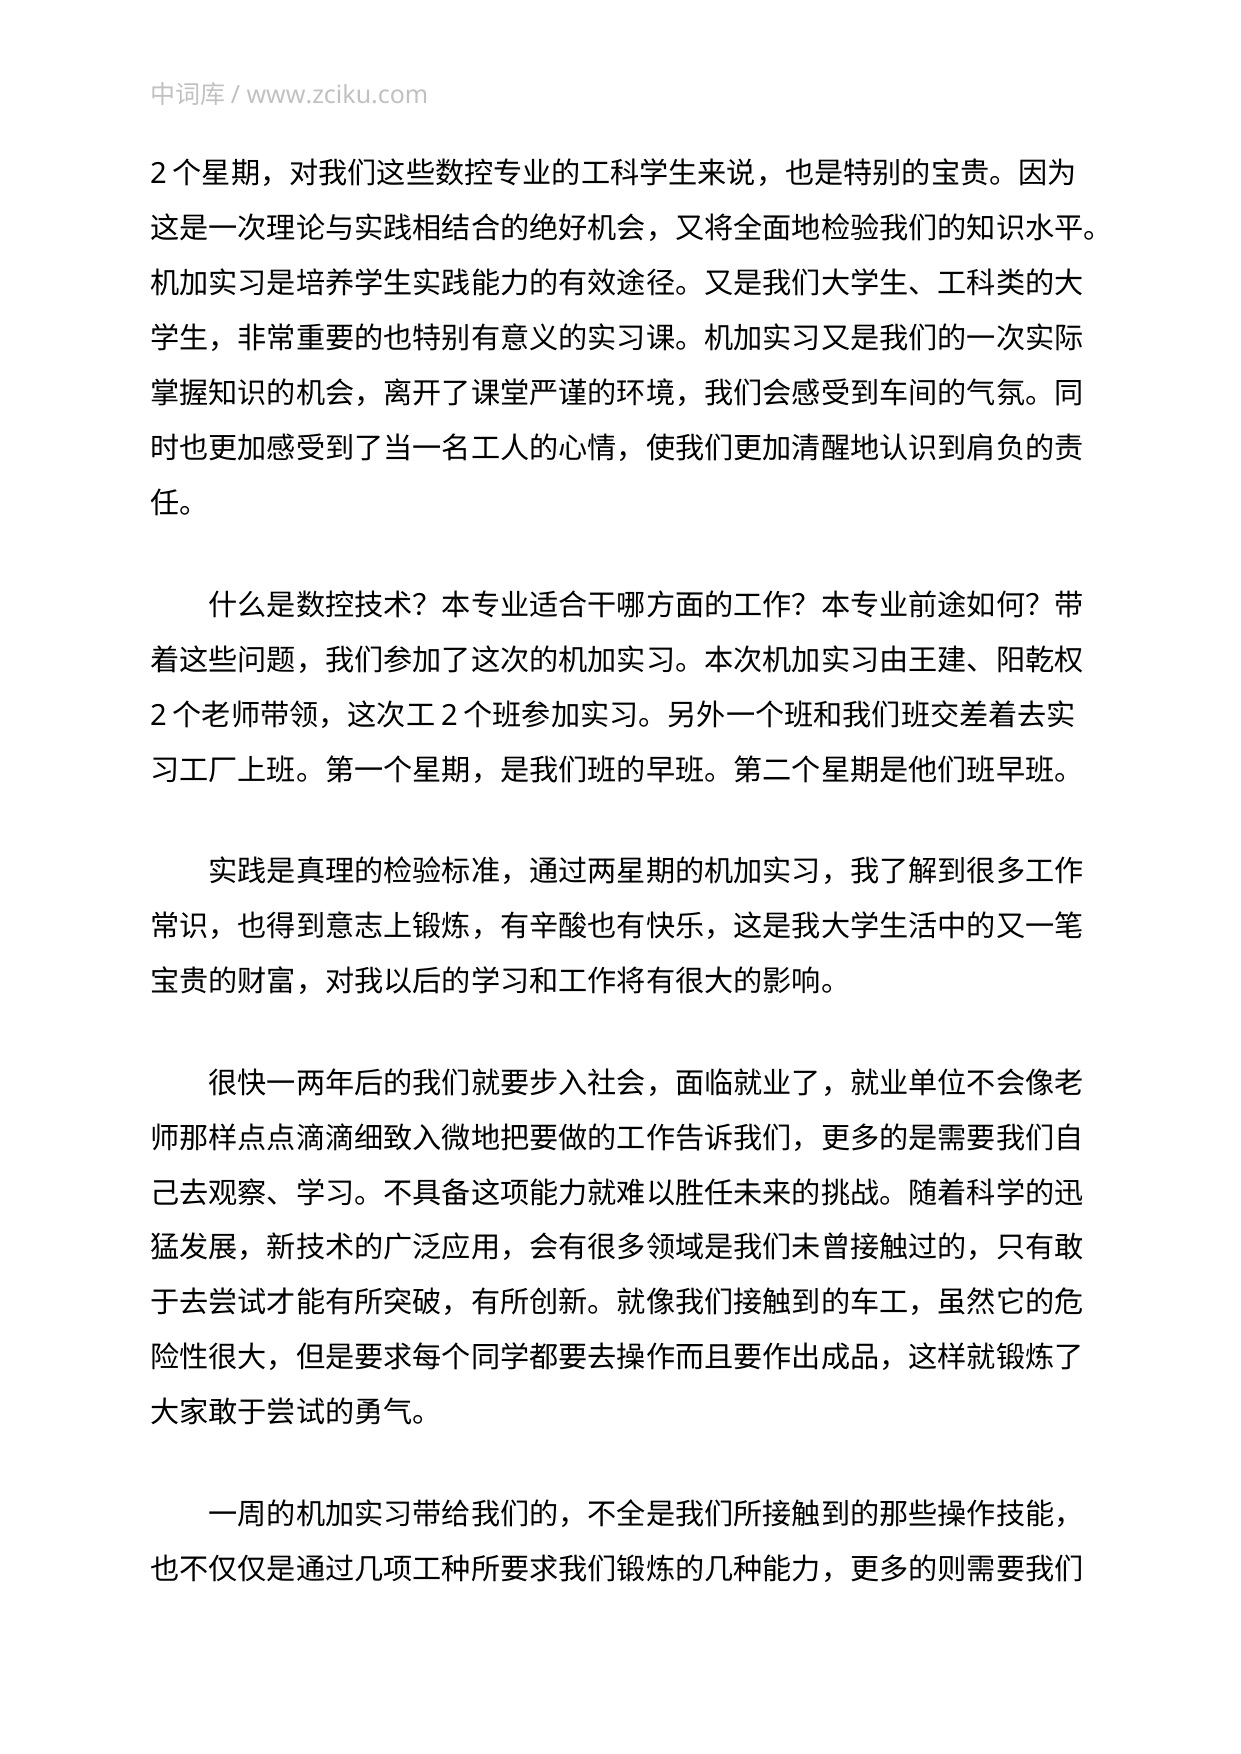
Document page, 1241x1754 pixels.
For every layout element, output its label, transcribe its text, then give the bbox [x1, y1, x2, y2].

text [150, 1491, 1090, 1588]
text 很快一两年后的我们就要步入社会，面临就业了，就业单位不会像老师那样点点滴滴细致入微地把要做的工作告诉我们，更多的是需要我们自己去观察、学习。不具备这项能力就难以胜任未来的挑战。随着科学的迅猛发展，新技术的广泛应用，会有很多领域是我们未曾接触过的，只有敢于去尝试才能有所突破，有所创新。就像我们接触到的车工，虽然它的危险性很大，但是要求每个同学都要去操作而且要作出成品，这样就锻炼了大家敢于尝试的勇气。 [150, 1059, 1090, 1431]
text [150, 150, 1090, 522]
text 实践是真理的检验标准，通过两星期的机加实习，我了解到很多工作常识，也得到意志上锻炼，有辛酸也有快乐，这是我大学生活中的又一笔宝贵的财富，对我以后的学习和工作将有很大的影响。 [150, 848, 1090, 1000]
text 什么是数控技术？本专业适合干哪方面的工作？本专业前途如何？带着这些问题，我们参加了这次的机加实习。本次机加实习由王建、阳乾权2个老师带领，这次工2个班参加实习。另外一个班和我们班交差着去实习工厂上班。第一个星期，是我们班的早班。第二个星期是他们班早班。 [150, 581, 1090, 788]
